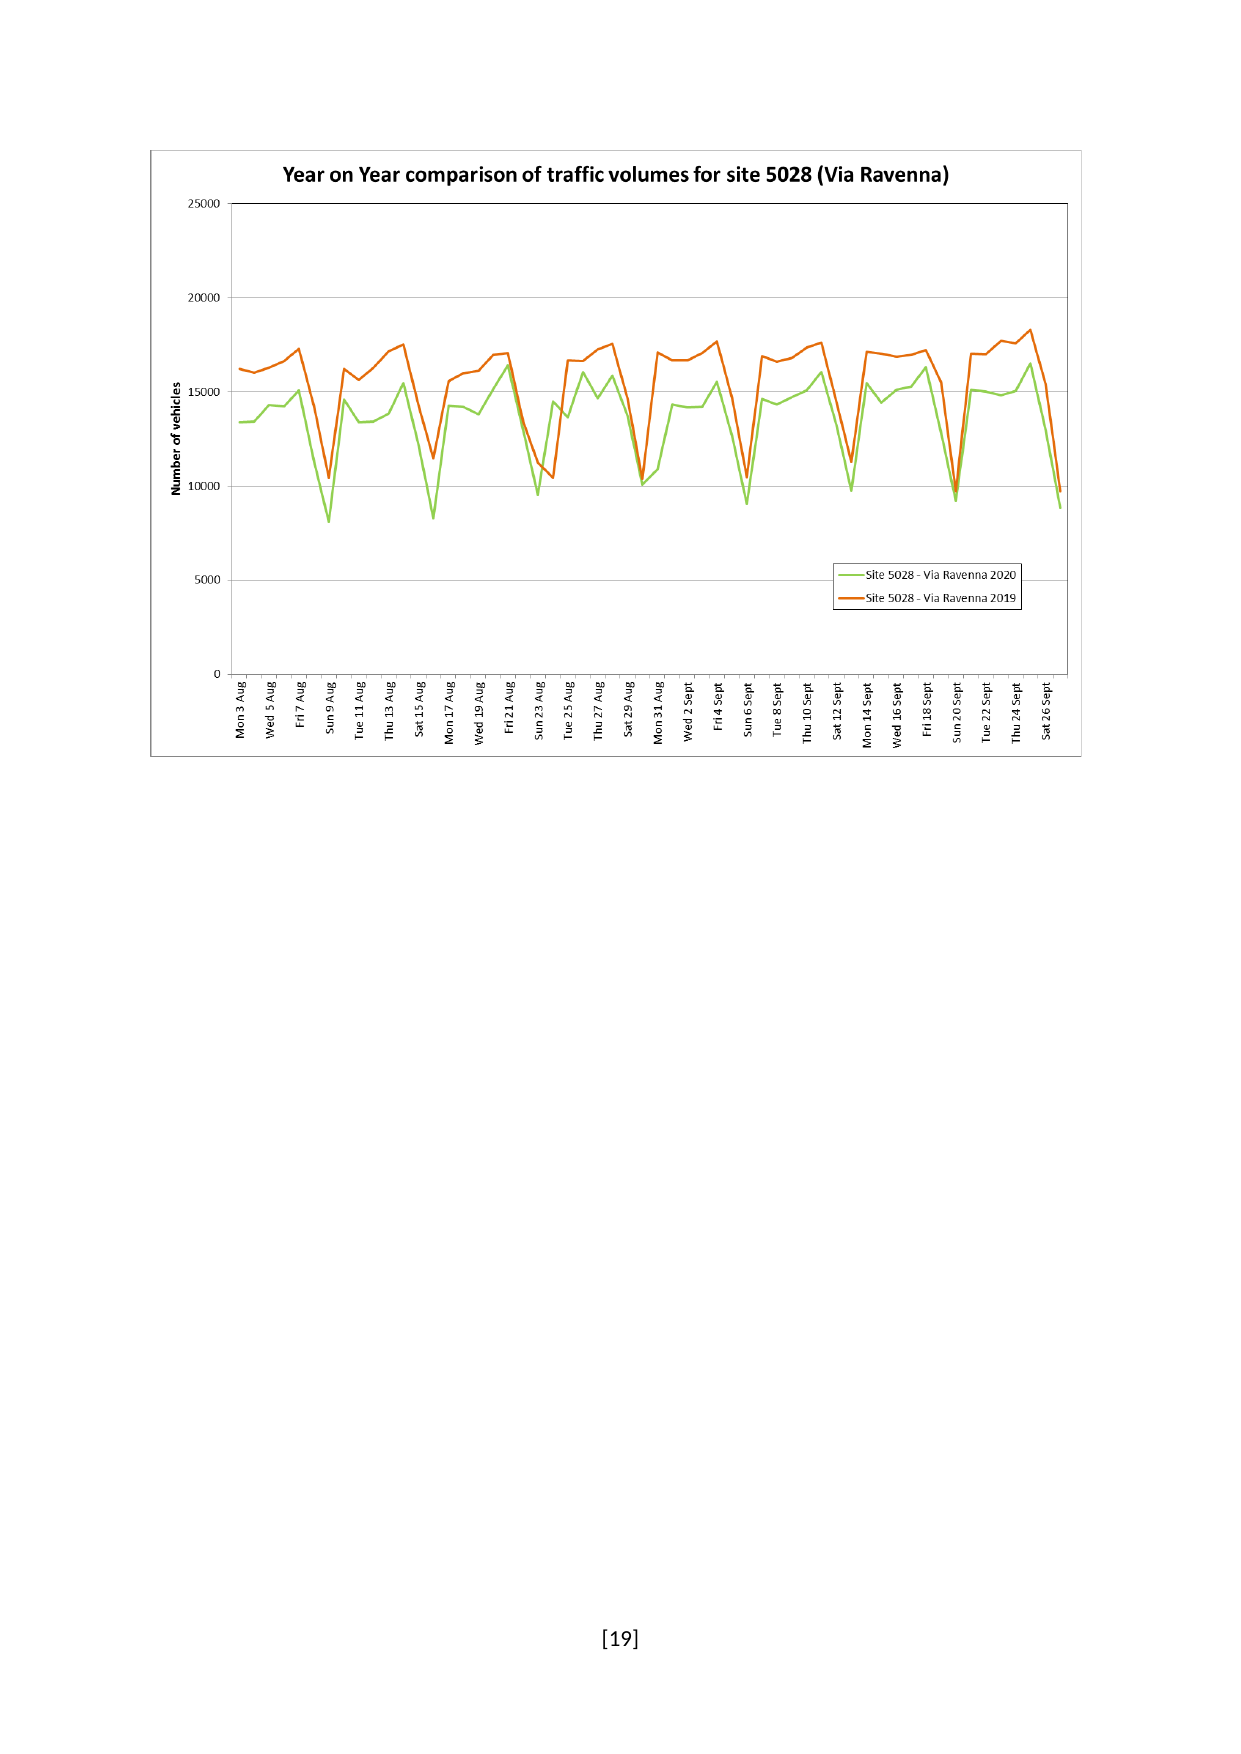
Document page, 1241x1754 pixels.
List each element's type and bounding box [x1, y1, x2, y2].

picture [150, 150, 1082, 757]
